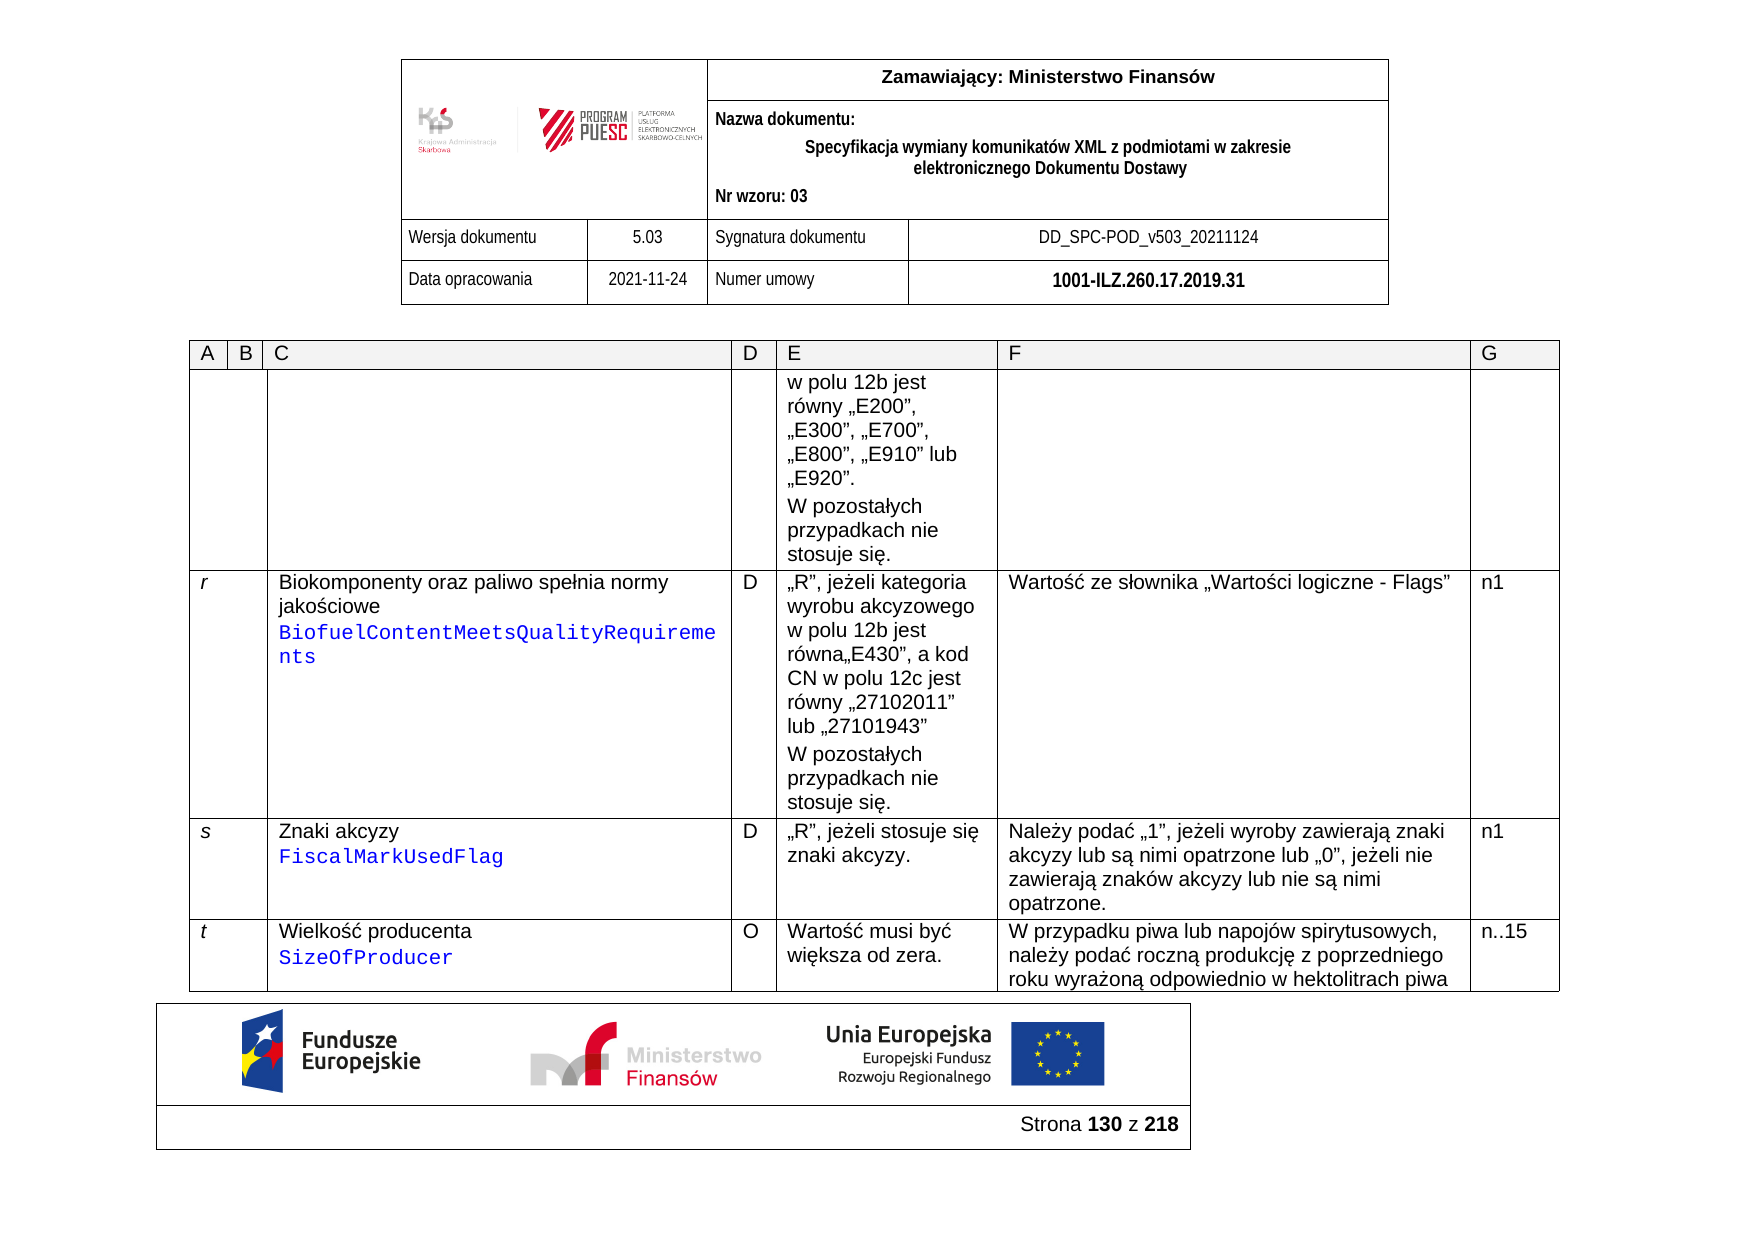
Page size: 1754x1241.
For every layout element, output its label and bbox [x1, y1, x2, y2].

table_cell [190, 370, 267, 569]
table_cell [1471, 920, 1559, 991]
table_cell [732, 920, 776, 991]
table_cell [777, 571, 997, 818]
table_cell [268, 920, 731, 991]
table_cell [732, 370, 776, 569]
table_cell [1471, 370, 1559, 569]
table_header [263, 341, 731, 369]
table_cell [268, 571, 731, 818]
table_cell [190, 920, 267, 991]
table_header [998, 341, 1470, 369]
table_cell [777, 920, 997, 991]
picture [242, 1009, 1105, 1093]
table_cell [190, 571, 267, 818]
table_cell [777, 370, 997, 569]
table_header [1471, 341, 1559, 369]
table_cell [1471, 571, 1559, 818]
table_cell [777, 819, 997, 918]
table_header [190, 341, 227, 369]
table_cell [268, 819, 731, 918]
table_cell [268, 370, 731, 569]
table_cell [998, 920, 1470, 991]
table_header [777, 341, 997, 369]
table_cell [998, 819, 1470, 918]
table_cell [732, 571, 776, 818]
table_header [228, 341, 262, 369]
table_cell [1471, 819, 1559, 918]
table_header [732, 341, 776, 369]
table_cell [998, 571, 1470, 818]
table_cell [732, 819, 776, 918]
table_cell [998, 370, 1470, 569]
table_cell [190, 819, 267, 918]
picture [408, 97, 702, 163]
